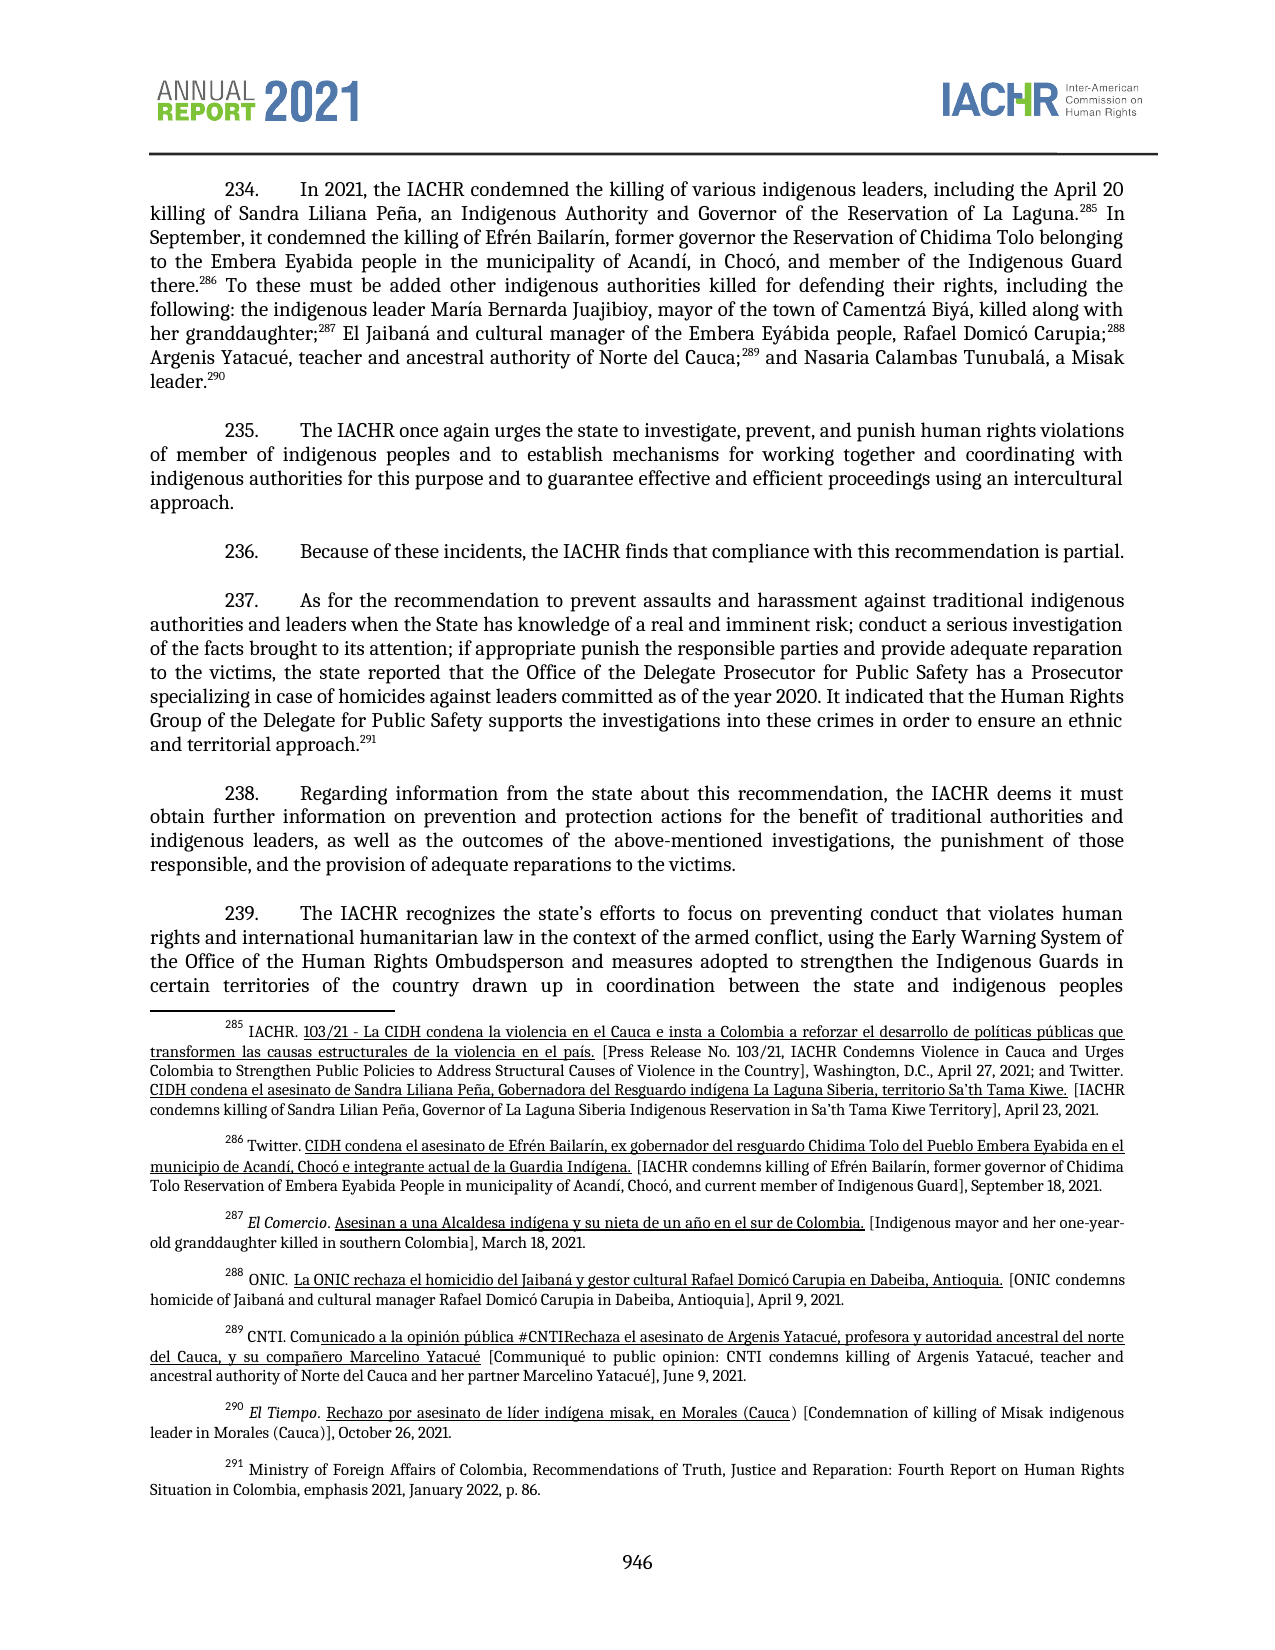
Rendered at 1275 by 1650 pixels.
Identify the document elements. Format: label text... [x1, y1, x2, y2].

list In 2021, the IACHR condemned the killing of various indigenous leaders, including the April 20 killing of Sandra Liliana Peña, an Indigenous Authority and Governor of the Reservation of La Laguna. In September, it condemned the killing of Efrén Bailarín, former governor the Reservation of Chidima Tolo belonging to the Embera Eyabida people in the municipality of Acandí, in Chocó, and member of the Indigenous Guard there. To these must be added other indigenous authorities killed for defending their rights, including the following: the indigenous leader María Bernarda Juajibioy, mayor of the town of Camentzá Biyá, killed along with her granddaughter; El Jaibaná and cultural manager of the Embera Eyábida people, Rafael Domicó Carupia; Argenis Yatacué, teacher and ancestral authority of Norte del Cauca; and Nasaria Calambas Tunubalá, a Misak leader. [150, 178, 1125, 394]
list As for the recommendation to prevent assaults and harassment against traditional indigenous authorities and leaders when the State has knowledge of a real and imminent risk; conduct a serious investigation of the facts brought to its attention; if appropriate punish the responsible parties and provide adequate reparation to the victims, the state reported that the Office of the Delegate Prosecutor for Public Safety has a Prosecutor specializing in case of homicides against leaders committed as of the year 2020. It indicated that the Human Rights Group of the Delegate for Public Safety supports the investigations into these crimes in order to ensure an ethnic and territorial approach. [150, 588, 1125, 756]
list The IACHR recognizes the state’s efforts to focus on preventing conduct that violates human rights and international humanitarian law in the context of the armed conflict, using the Early Warning System of the Office of the Human Rights Ombudsperson and measures adopted to strengthen the Indigenous Guards in certain territories of the country drawn up in coordination between the state and indigenous peoples organizations. According to information received by the IACHR, between 2020 and June 2021, the Office of the Human Rights Ombudsperson issued 66 early warnings, and 44 of these alerts included indigenous peoples. In the context of this work, said institution has recommended the orchestration of the differentiated ethnic approach to indigenous and Afro-Colombian communities among the individual and collective prevention options and capacity-building of self-protection systems, such as Indigenous and Maroon Guards. [150, 902, 1125, 998]
list Regarding information from the state about this recommendation, the IACHR deems it must obtain further information on prevention and protection actions for the benefit of traditional authorities and indigenous leaders, as well as the outcomes of the above-mentioned investigations, the punishment of those responsible, and the provision of adequate reparations to the victims. [150, 781, 1125, 877]
list The IACHR once again urges the state to investigate, prevent, and punish human rights violations of member of indigenous peoples and to establish mechanisms for working together and coordinating with indigenous authorities for this purpose and to guarantee effective and efficient proceedings using an intercultural approach. [150, 419, 1125, 514]
picture [935, 74, 1159, 126]
list Because of these incidents, the IACHR finds that compliance with this recommendation is partial. [150, 539, 1125, 563]
picture [150, 75, 367, 126]
